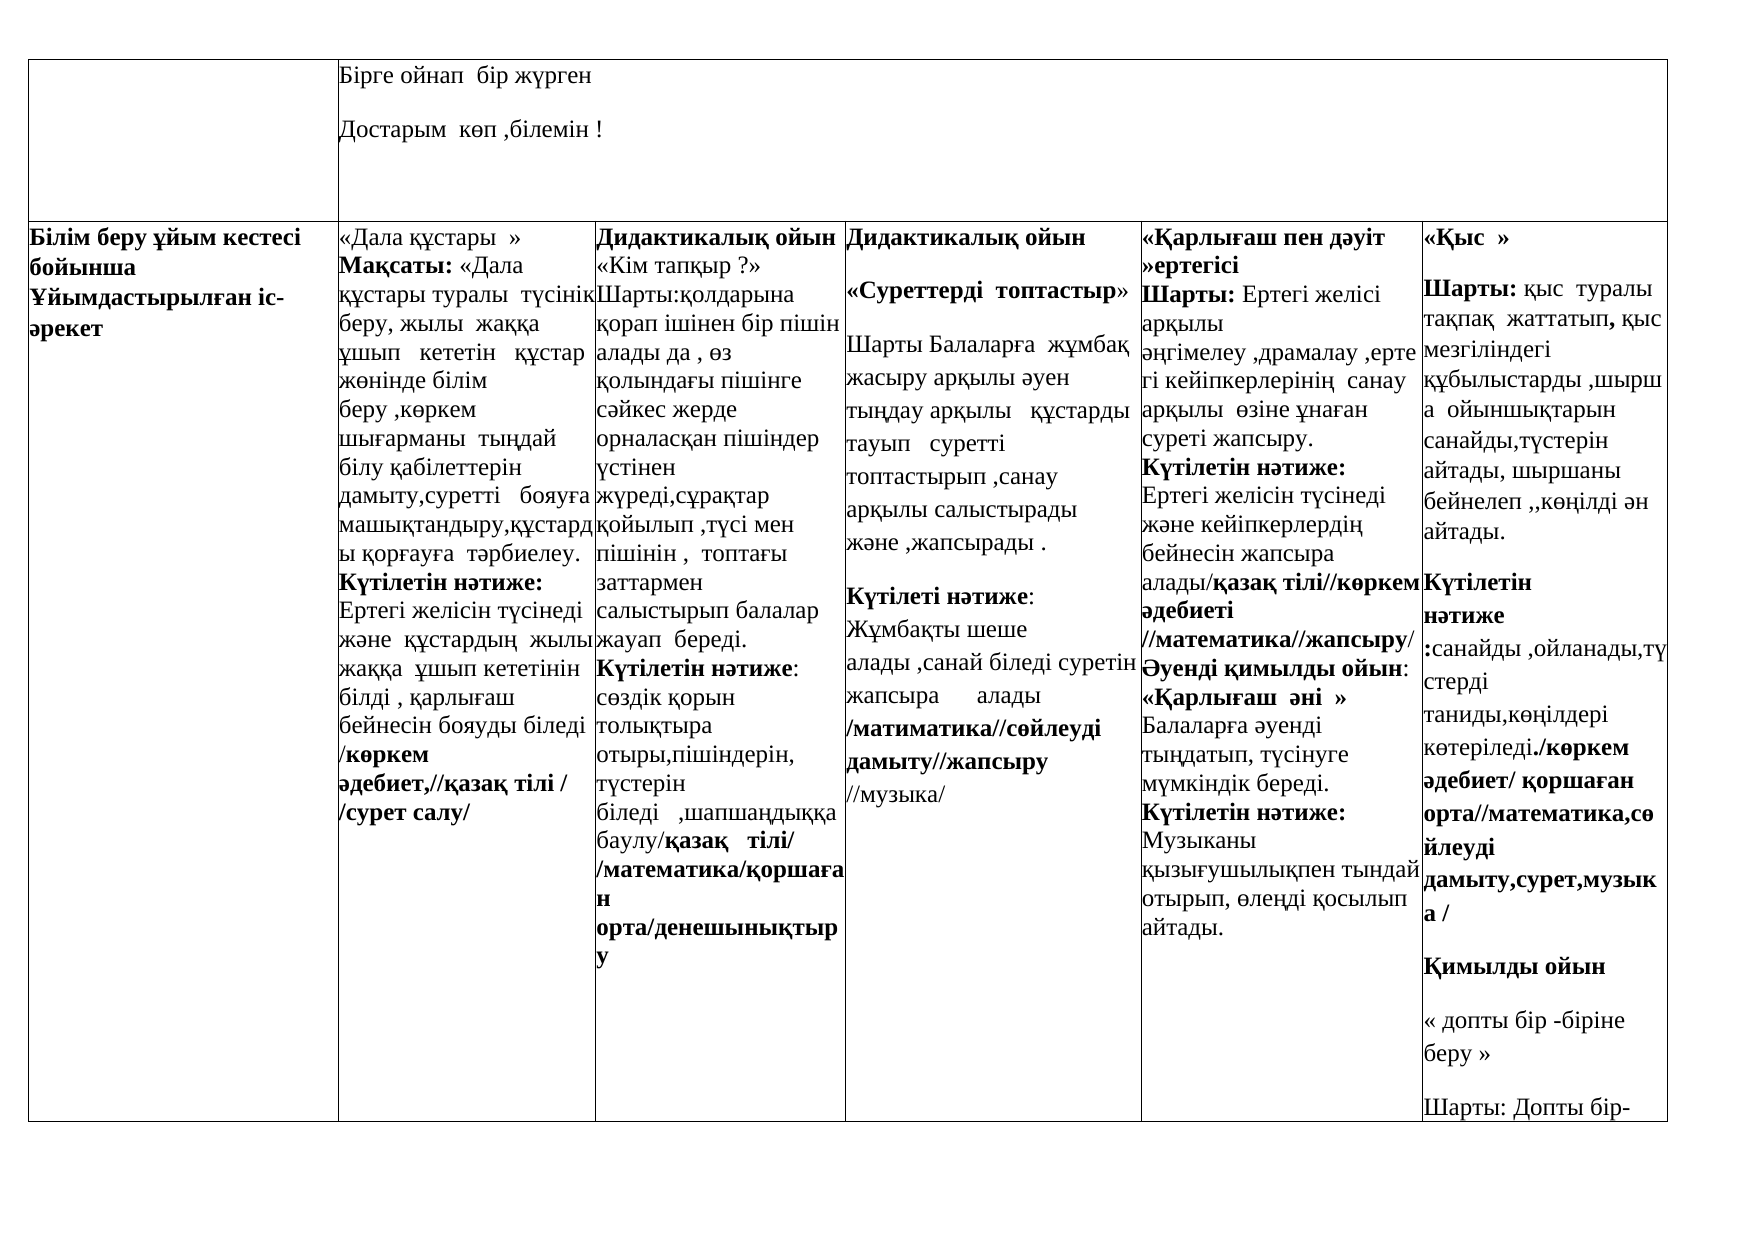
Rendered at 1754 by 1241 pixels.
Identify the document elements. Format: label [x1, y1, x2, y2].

table_cell [339, 222, 595, 1121]
table_cell [29, 222, 338, 1121]
table_cell [29, 60, 338, 221]
table_cell [1423, 222, 1667, 1121]
table_cell [596, 222, 845, 1121]
table_cell [846, 222, 1141, 1121]
table_cell [1142, 222, 1422, 1121]
table_cell [339, 60, 1667, 221]
